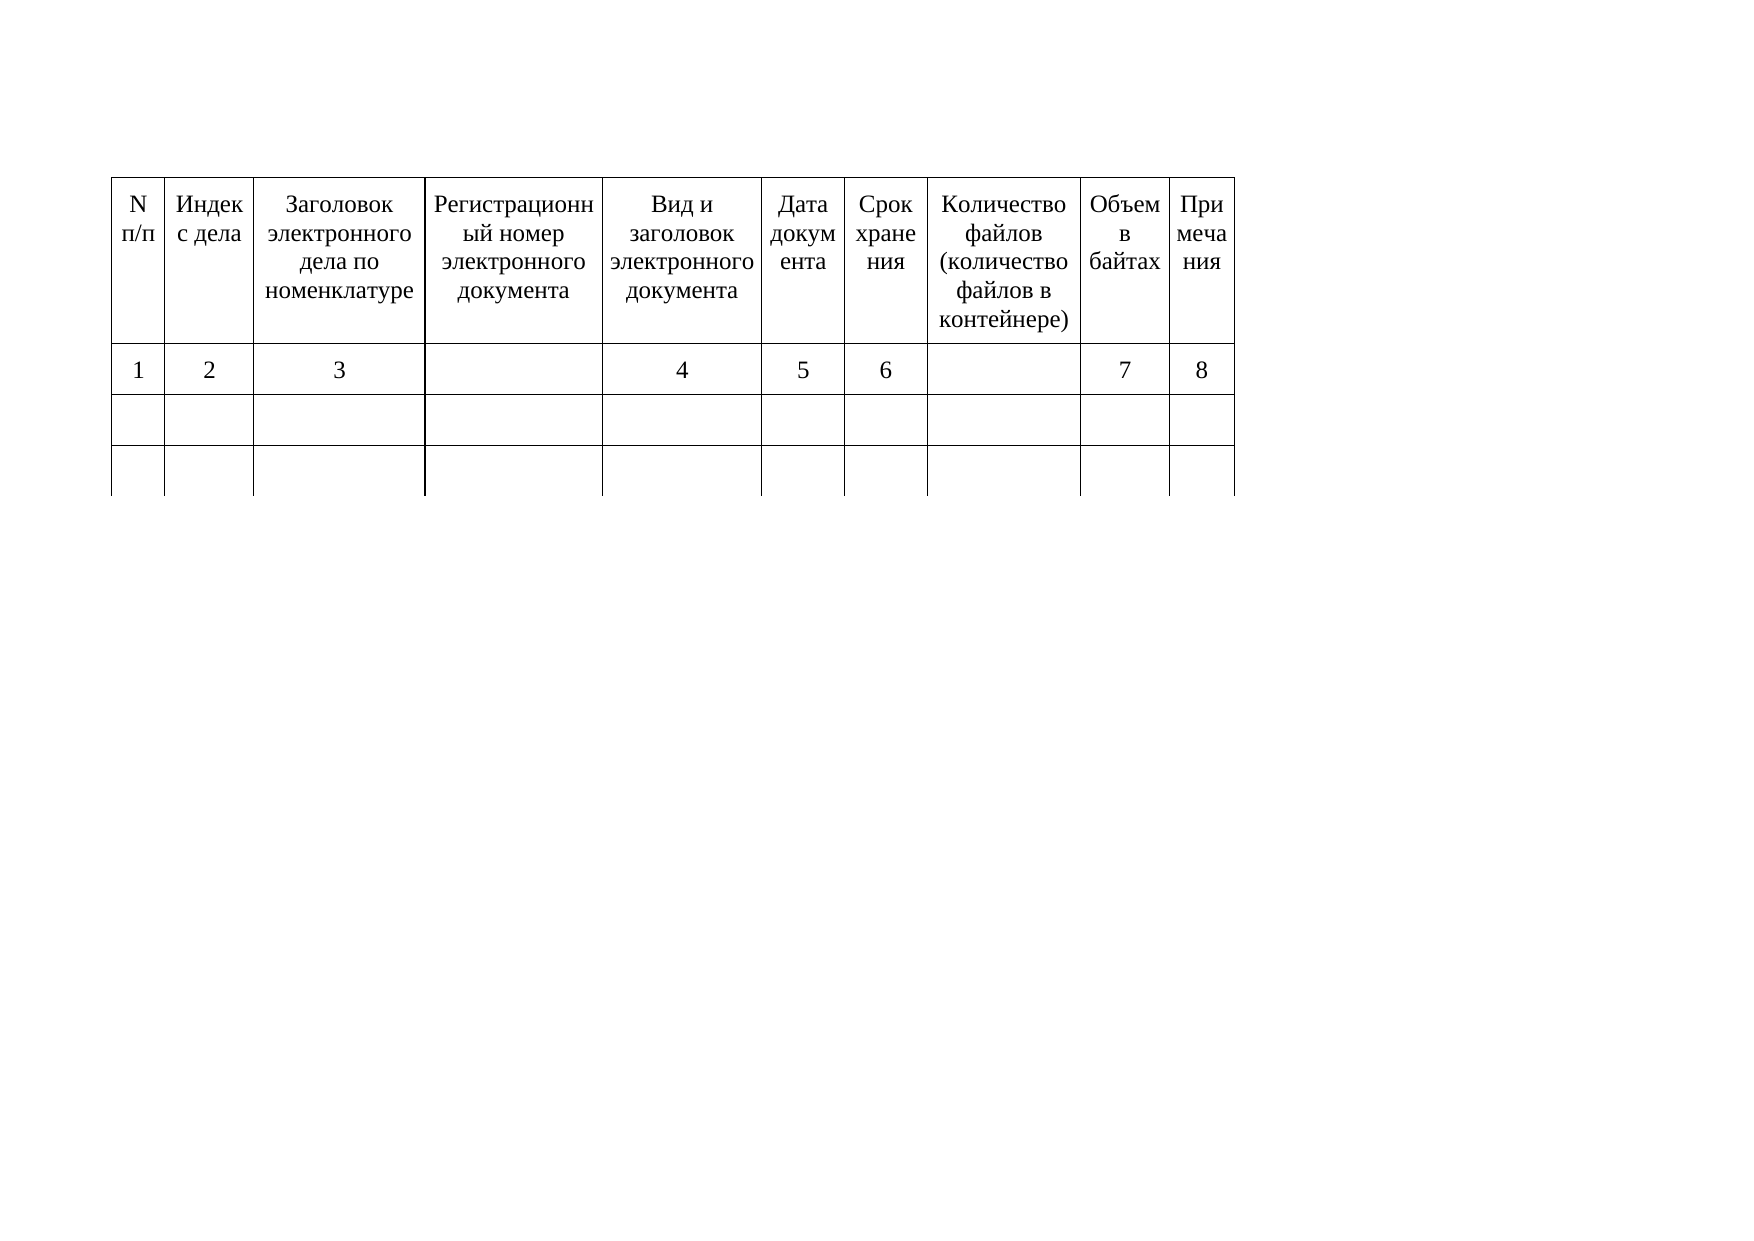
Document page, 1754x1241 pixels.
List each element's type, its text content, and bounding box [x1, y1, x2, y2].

table_cell 8 [1170, 344, 1234, 394]
table_cell 2 [165, 344, 253, 394]
table_cell [1170, 395, 1234, 445]
table_header Вид и заголовок электронного документа [603, 178, 761, 343]
table_cell [603, 395, 761, 445]
table_header Дата документа [762, 178, 844, 343]
table_cell [928, 395, 1080, 445]
table_cell 6 [845, 344, 927, 394]
table_cell [254, 395, 424, 445]
table_header Срок хранения [845, 178, 927, 343]
table_cell [928, 446, 1080, 496]
table_header Объем в байтах [1081, 178, 1169, 343]
table_cell [603, 446, 761, 496]
table_cell [112, 395, 164, 445]
table_cell 4 [603, 344, 761, 394]
table_header Примечания [1170, 178, 1234, 343]
table_header Заголовок электронного дела по номенклатуре [254, 178, 424, 343]
table_cell [845, 395, 927, 445]
table_header Индекс дела [165, 178, 253, 343]
table_cell [112, 446, 164, 496]
table_header N п/п [112, 178, 164, 343]
table_cell [845, 446, 927, 496]
table_header Регистрационный номер электронного документа [426, 178, 602, 343]
table_cell 7 [1081, 344, 1169, 394]
table_cell [1170, 446, 1234, 496]
table_cell [1081, 395, 1169, 445]
table_cell [762, 395, 844, 445]
table_cell 5 [762, 344, 844, 394]
table_cell [165, 395, 253, 445]
table_cell [426, 446, 602, 496]
table_cell 1 [112, 344, 164, 394]
table_cell 3 [254, 344, 424, 394]
table_cell [1081, 446, 1169, 496]
table_cell [762, 446, 844, 496]
table_cell [426, 344, 602, 394]
table_cell [928, 344, 1080, 394]
table_cell [426, 395, 602, 445]
table_cell [254, 446, 424, 496]
table_cell [165, 446, 253, 496]
table_header Количество файлов (количество файлов в контейнере) [928, 178, 1080, 343]
